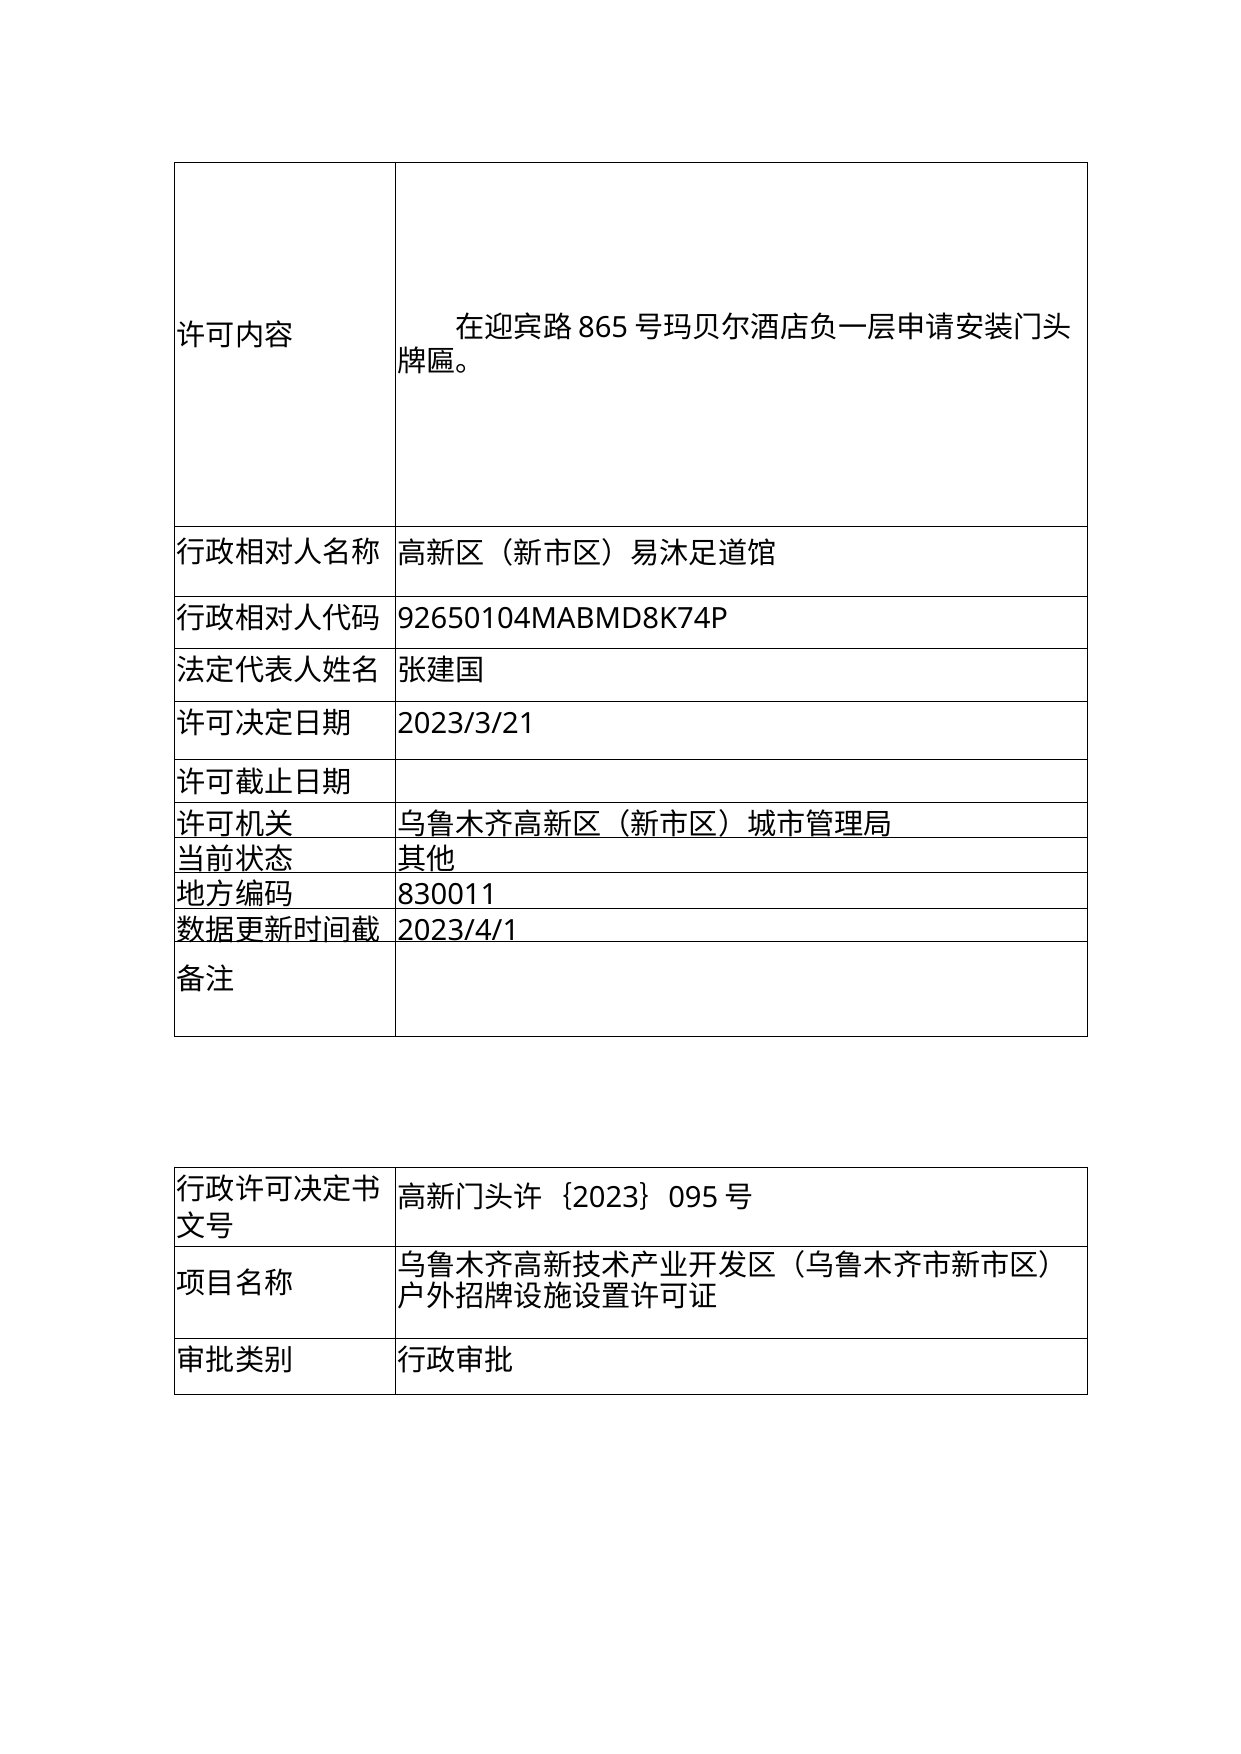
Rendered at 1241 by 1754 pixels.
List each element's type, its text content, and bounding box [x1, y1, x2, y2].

table_cell 乌鲁木齐高新技术产业开发区（乌鲁木齐市新市区）户外招牌设施设置许可证 [396, 1247, 1087, 1338]
table_cell 许可内容 [175, 163, 395, 526]
table_cell 高新区（新市区）易沐足道馆 [396, 527, 1087, 596]
table_cell 行政审批 [396, 1339, 1087, 1394]
table_cell 92650104MABMD8K74P [396, 597, 1087, 648]
table_cell 行政相对人代码 [175, 597, 395, 648]
table_cell 张建国 [396, 649, 1087, 701]
table_cell 许可截止日期 [175, 760, 395, 802]
table_cell [396, 760, 1087, 802]
table_cell 2023/3/21 [396, 702, 1087, 759]
table_cell 其他 [396, 838, 1087, 872]
table_cell [396, 942, 1087, 1036]
table_cell 备注 [175, 942, 395, 1036]
table_cell 在迎宾路865号玛贝尔酒店负一层申请安装门头牌匾。 [396, 163, 1087, 526]
table_cell 地方编码 [175, 873, 395, 908]
table_cell 数据更新时间截止 [175, 909, 395, 941]
table_cell 乌鲁木齐高新区（新市区）城市管理局 [396, 803, 1087, 837]
table_cell 许可决定日期 [175, 702, 395, 759]
table_cell 许可机关 [175, 803, 395, 837]
table_cell 2023/4/1 [396, 909, 1087, 941]
table_cell 行政相对人名称 [175, 527, 395, 596]
table_header 行政许可决定书文号 [175, 1168, 395, 1246]
table_header 高新门头许｛2023｝095号 [396, 1168, 1087, 1246]
table_cell 当前状态 [175, 838, 395, 872]
table_cell 法定代表人姓名 [175, 649, 395, 701]
table_cell 审批类别 [175, 1339, 395, 1394]
table_cell 项目名称 [175, 1247, 395, 1338]
table_cell 830011 [396, 873, 1087, 908]
